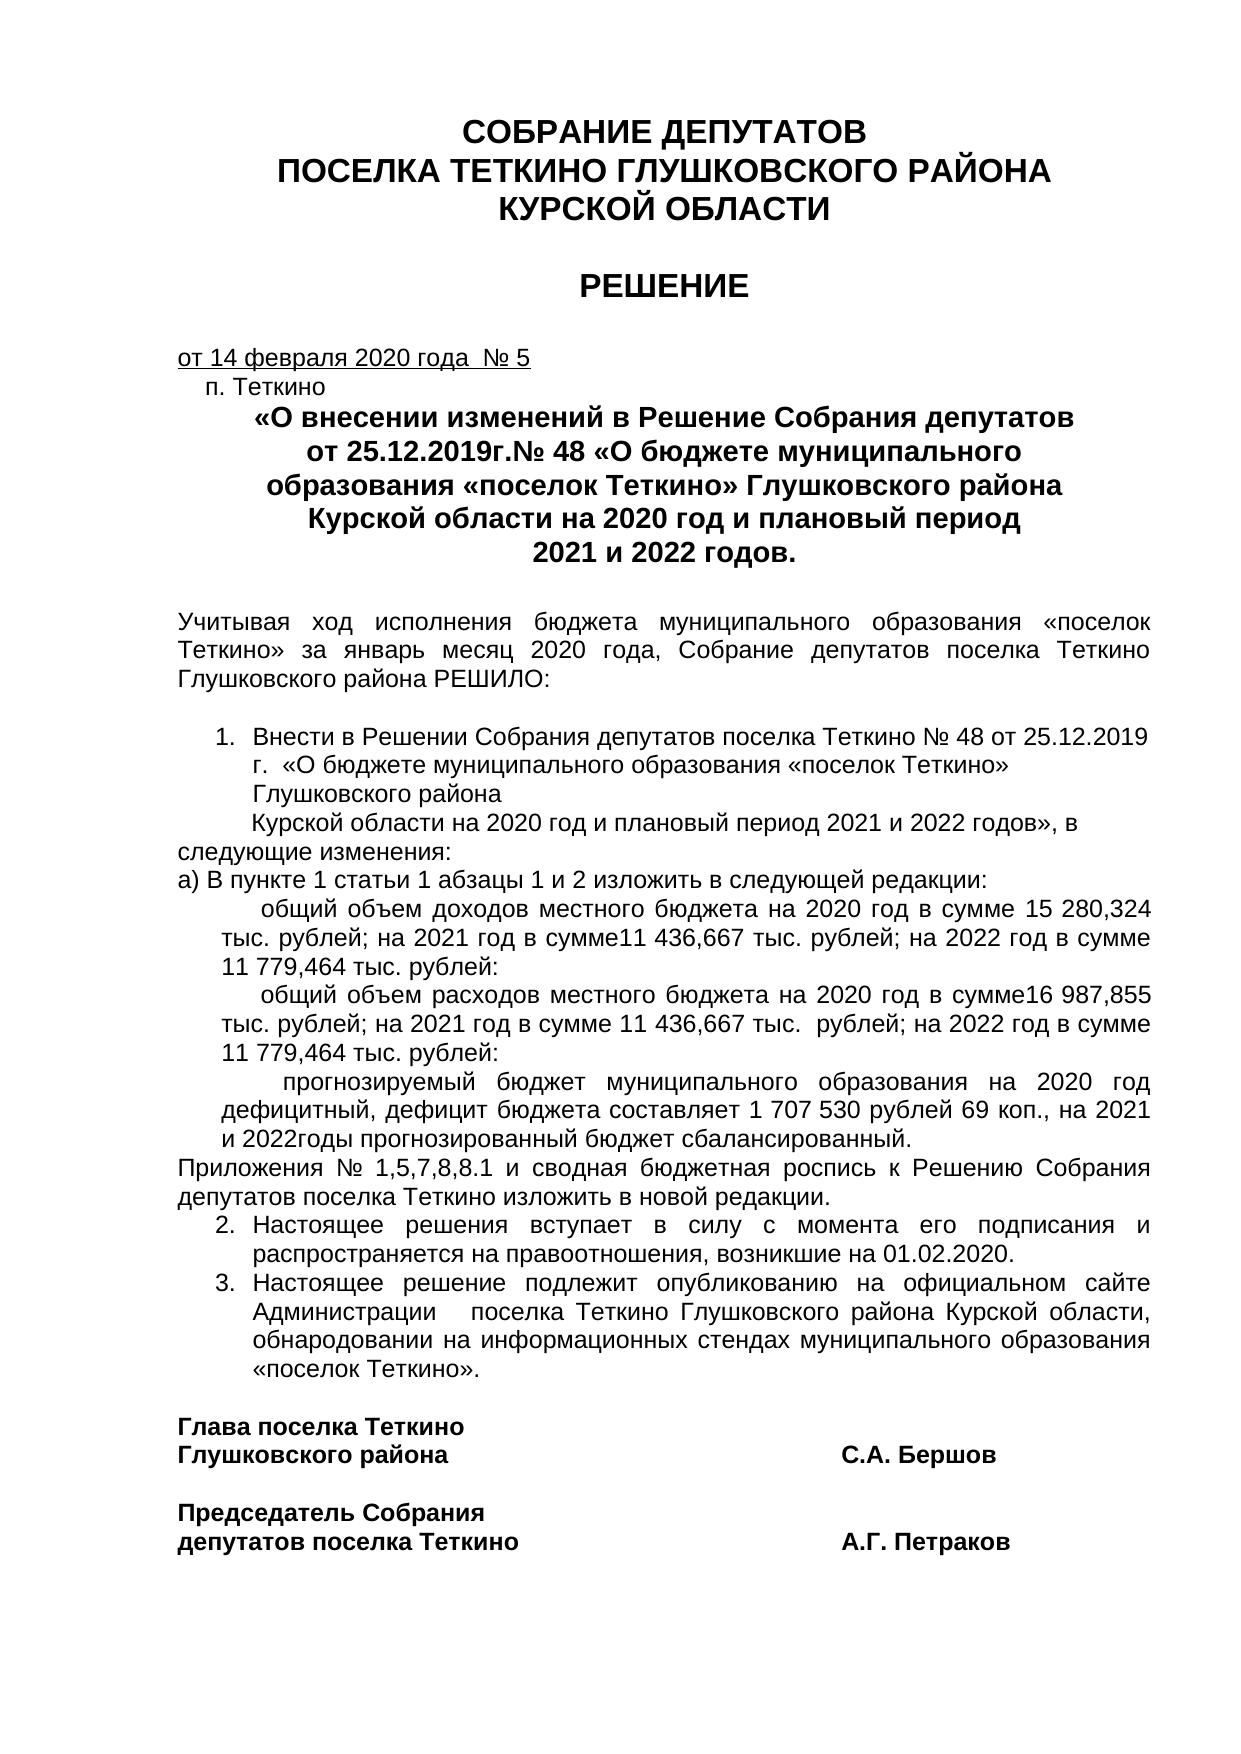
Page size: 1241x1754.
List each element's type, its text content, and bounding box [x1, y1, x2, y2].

text Председатель Собрания [177, 1498, 1152, 1527]
text 2021 и 2022 годов. [177, 534, 1152, 568]
text образования «поселок Теткино» Глушковского района [177, 467, 1152, 501]
text «О внесении изменений в Решение Собрания депутатов [177, 400, 1152, 434]
text общий объем расходов местного бюджета на 2020 год в сумме16 987,855 тыс. рублей; на 2021 год в сумме 11 436,667 тыс. рублей; на 2022 год в сумме 11 779,464 тыс. рублей: [221, 980, 1152, 1067]
text КУРСКОЙ ОБЛАСТИ [177, 189, 1152, 228]
text Приложения № 1,5,7,8,8.1 и сводная бюджетная роспись к Решению Собрания депутатов поселка Теткино изложить в новой редакции. [177, 1153, 1152, 1210]
text п. Теткино [177, 372, 1152, 400]
text депутатов поселка Теткино А.Г. Петраков [177, 1527, 1152, 1555]
text ПОСЕЛКА ТЕТКИНО ГЛУШКОВСКОГО РАЙОНА [177, 151, 1152, 189]
text от 14 февраля 2020 года № 5 [177, 343, 1152, 372]
text СОБРАНИЕ ДЕПУТАТОВ [177, 112, 1152, 151]
text РЕШЕНИЕ [177, 266, 1152, 304]
list Внести в Решении Собрания депутатов поселка Теткино № 48 от 25.12.2019 г. «О бюджете муниципального образования «поселок Теткино» Глушковского района [215, 722, 1152, 808]
text а) В пункте 1 статьи 1 абзацы 1 и 2 изложить в следующей редакции: [177, 865, 1152, 894]
list Настоящее решение подлежит опубликованию на официальном сайте Администрации поселка Теткино Глушковского района Курской области, обнародовании на информационных стендах муниципального образования «поселок Теткино». [215, 1268, 1152, 1383]
text Учитывая ход исполнения бюджета муниципального образования «поселок Теткино» за январь месяц 2020 года, Собрание депутатов поселка Теткино Глушковского района РЕШИЛО: [177, 607, 1152, 693]
text прогнозируемый бюджет муниципального образования на 2020 год дефицитный, дефицит бюджета составляет 1 707 530 рублей 69 коп., на 2021 и 2022годы прогнозированный бюджет сбалансированный. [221, 1067, 1152, 1153]
text Глушковского района С.А. Бершов [177, 1440, 1152, 1469]
text Глава поселка Теткино [177, 1412, 1152, 1440]
text Курской области на 2020 год и плановый период [177, 501, 1152, 534]
text Курской области на 2020 год и плановый период 2021 и 2022 годов», в следующие изменения: [177, 808, 1152, 865]
text общий объем доходов местного бюджета на 2020 год в сумме 15 280,324 тыс. рублей; на 2021 год в сумме11 436,667 тыс. рублей; на 2022 год в сумме 11 779,464 тыс. рублей: [221, 894, 1152, 980]
list Настоящее решения вступает в силу с момента его подписания и распространяется на правоотношения, возникшие на 01.02.2020. [215, 1210, 1152, 1268]
text от 25.12.2019г.№ 48 «О бюджете муниципального [177, 434, 1152, 467]
